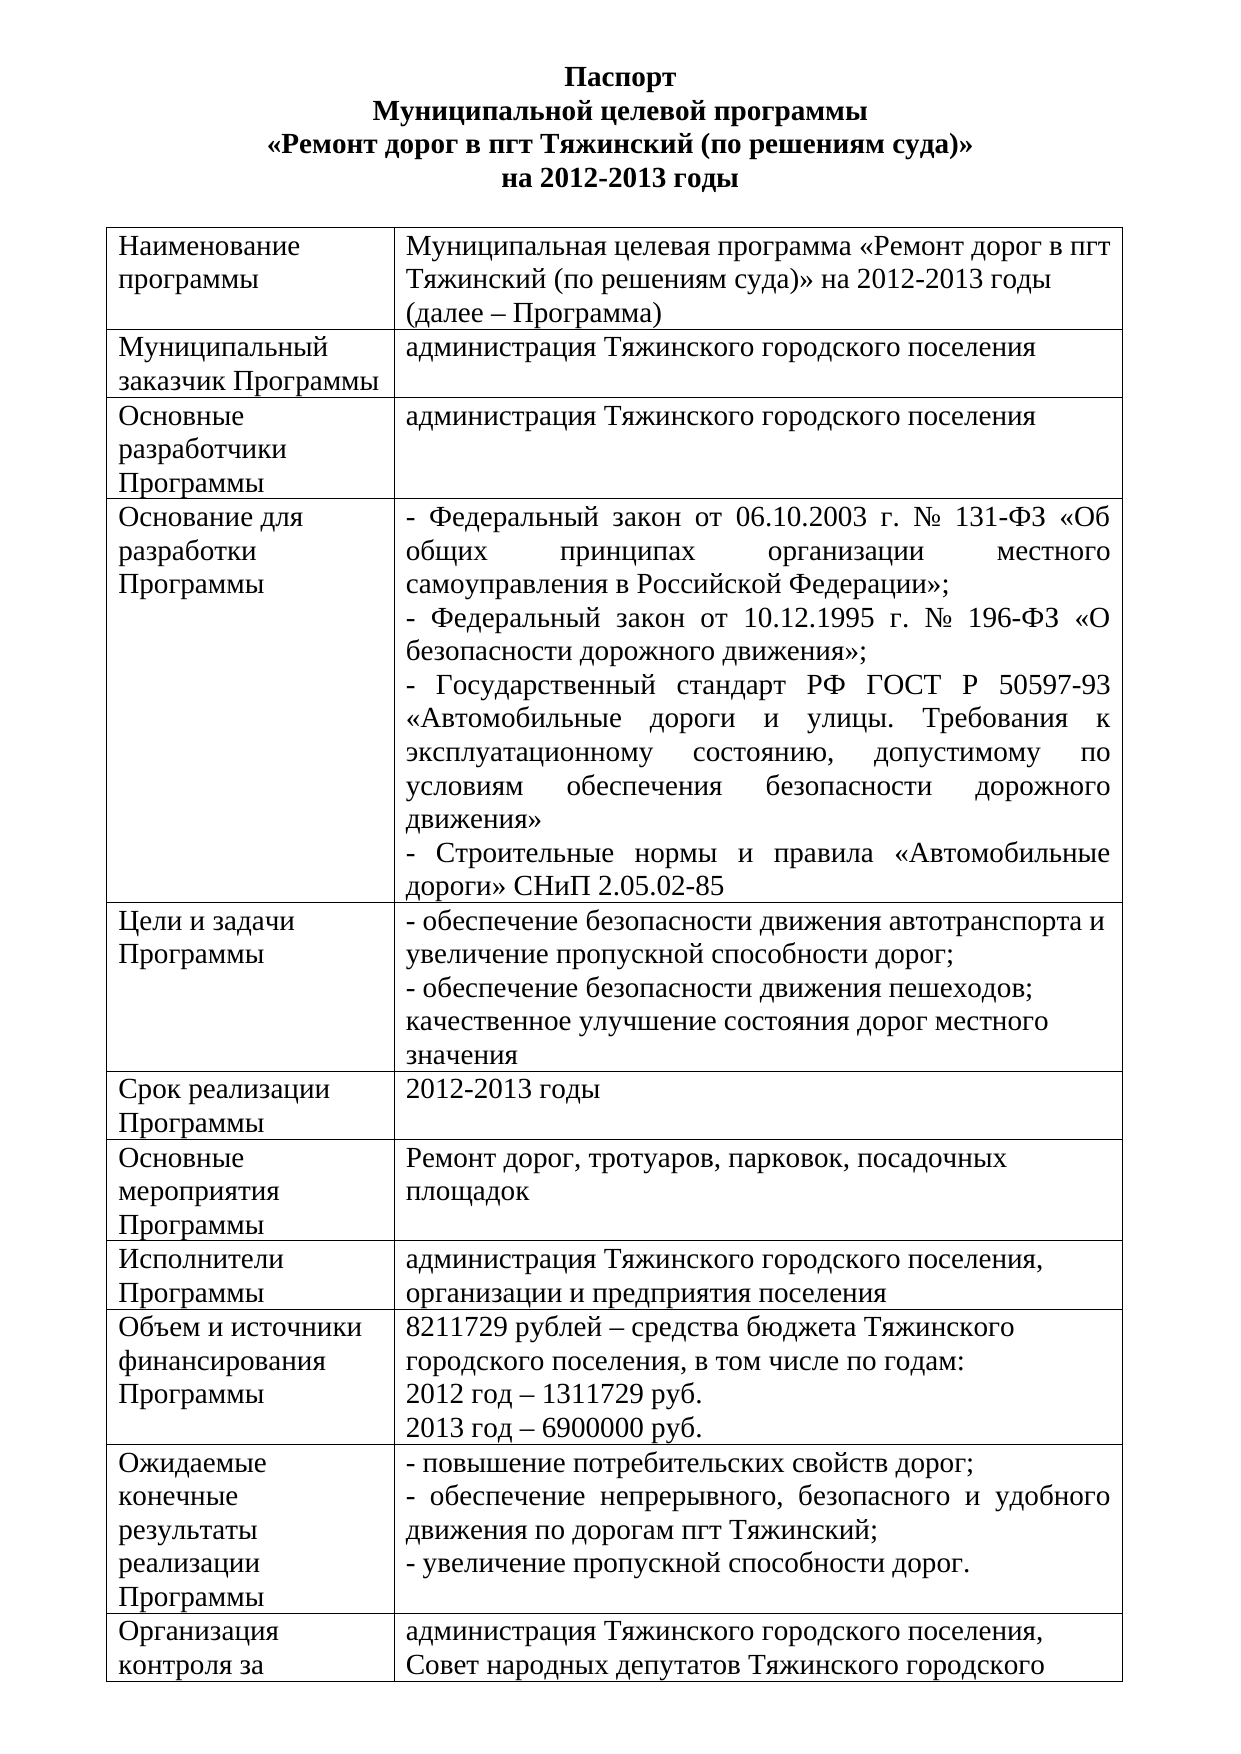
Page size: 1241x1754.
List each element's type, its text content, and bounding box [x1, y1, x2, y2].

table_cell Исполнители Программы [107, 1241, 394, 1308]
table_header Наименование программы [107, 228, 394, 328]
table_cell Ожидаемые конечные результаты реализации Программы [107, 1445, 394, 1612]
table_cell Срок реализации Программы [107, 1072, 394, 1139]
table_cell Основание для разработки Программы [107, 499, 394, 902]
table_cell Основные разработчики Программы [107, 398, 394, 498]
table_cell Муниципальный заказчик Программы [107, 330, 394, 397]
table_cell администрация Тяжинского городского поселения [395, 398, 1122, 498]
table_cell администрация Тяжинского городского поселения [395, 330, 1122, 397]
table_cell - повышение потребительских свойств дорог; - обеспечение непрерывного, безопасного и удобного движения по дорогам пгт Тяжинский; - увеличение пропускной способности дорог. [395, 1445, 1122, 1612]
text Паспорт [118, 59, 1122, 93]
table_cell - Федеральный закон от 06.10.2003 г. № 131-ФЗ «Об общих принципах организации местного самоуправления в Российской Федерации»; - Федеральный закон от 10.12.1995 г. № 196-ФЗ «О безопасности дорожного движения»; - Государственный стандарт РФ ГОСТ Р 50597-93 «Автомобильные дороги и улицы. Требования к эксплуатационному состоянию, допустимому по условиям обеспечения безопасности дорожного движения» - Строительные нормы и правила «Автомобильные дороги» СНиП 2.05.02-85 [395, 499, 1122, 902]
table_cell Объем и источники финансирования Программы [107, 1310, 394, 1444]
text на 2012-2013 годы [118, 160, 1122, 193]
table_cell - обеспечение безопасности движения автотранспорта и увеличение пропускной способности дорог; - обеспечение безопасности движения пешеходов; качественное улучшение состояния дорог местного значения [395, 903, 1122, 1071]
table_cell Цели и задачи Программы [107, 903, 394, 1071]
table_cell Основные мероприятия Программы [107, 1140, 394, 1240]
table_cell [107, 1614, 394, 1681]
text Муниципальной целевой программы [118, 93, 1122, 126]
table_cell 8211729 рублей – средства бюджета Тяжинского городского поселения, в том числе по годам: 2012 год – 1311729 руб. 2013 год – 6900000 руб. [395, 1310, 1122, 1444]
table_cell Ремонт дорог, тротуаров, парковок, посадочных площадок [395, 1140, 1122, 1240]
table_cell администрация Тяжинского городского поселения, организации и предприятия поселения [395, 1241, 1122, 1308]
table_cell 2012-2013 годы [395, 1072, 1122, 1139]
table_header Муниципальная целевая программа «Ремонт дорог в пгт Тяжинский (по решениям суда)» на 2012-2013 годы (далее – Программа) [395, 228, 1122, 328]
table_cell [395, 1614, 1122, 1681]
text «Ремонт дорог в пгт Тяжинский (по решениям суда)» [118, 126, 1122, 160]
